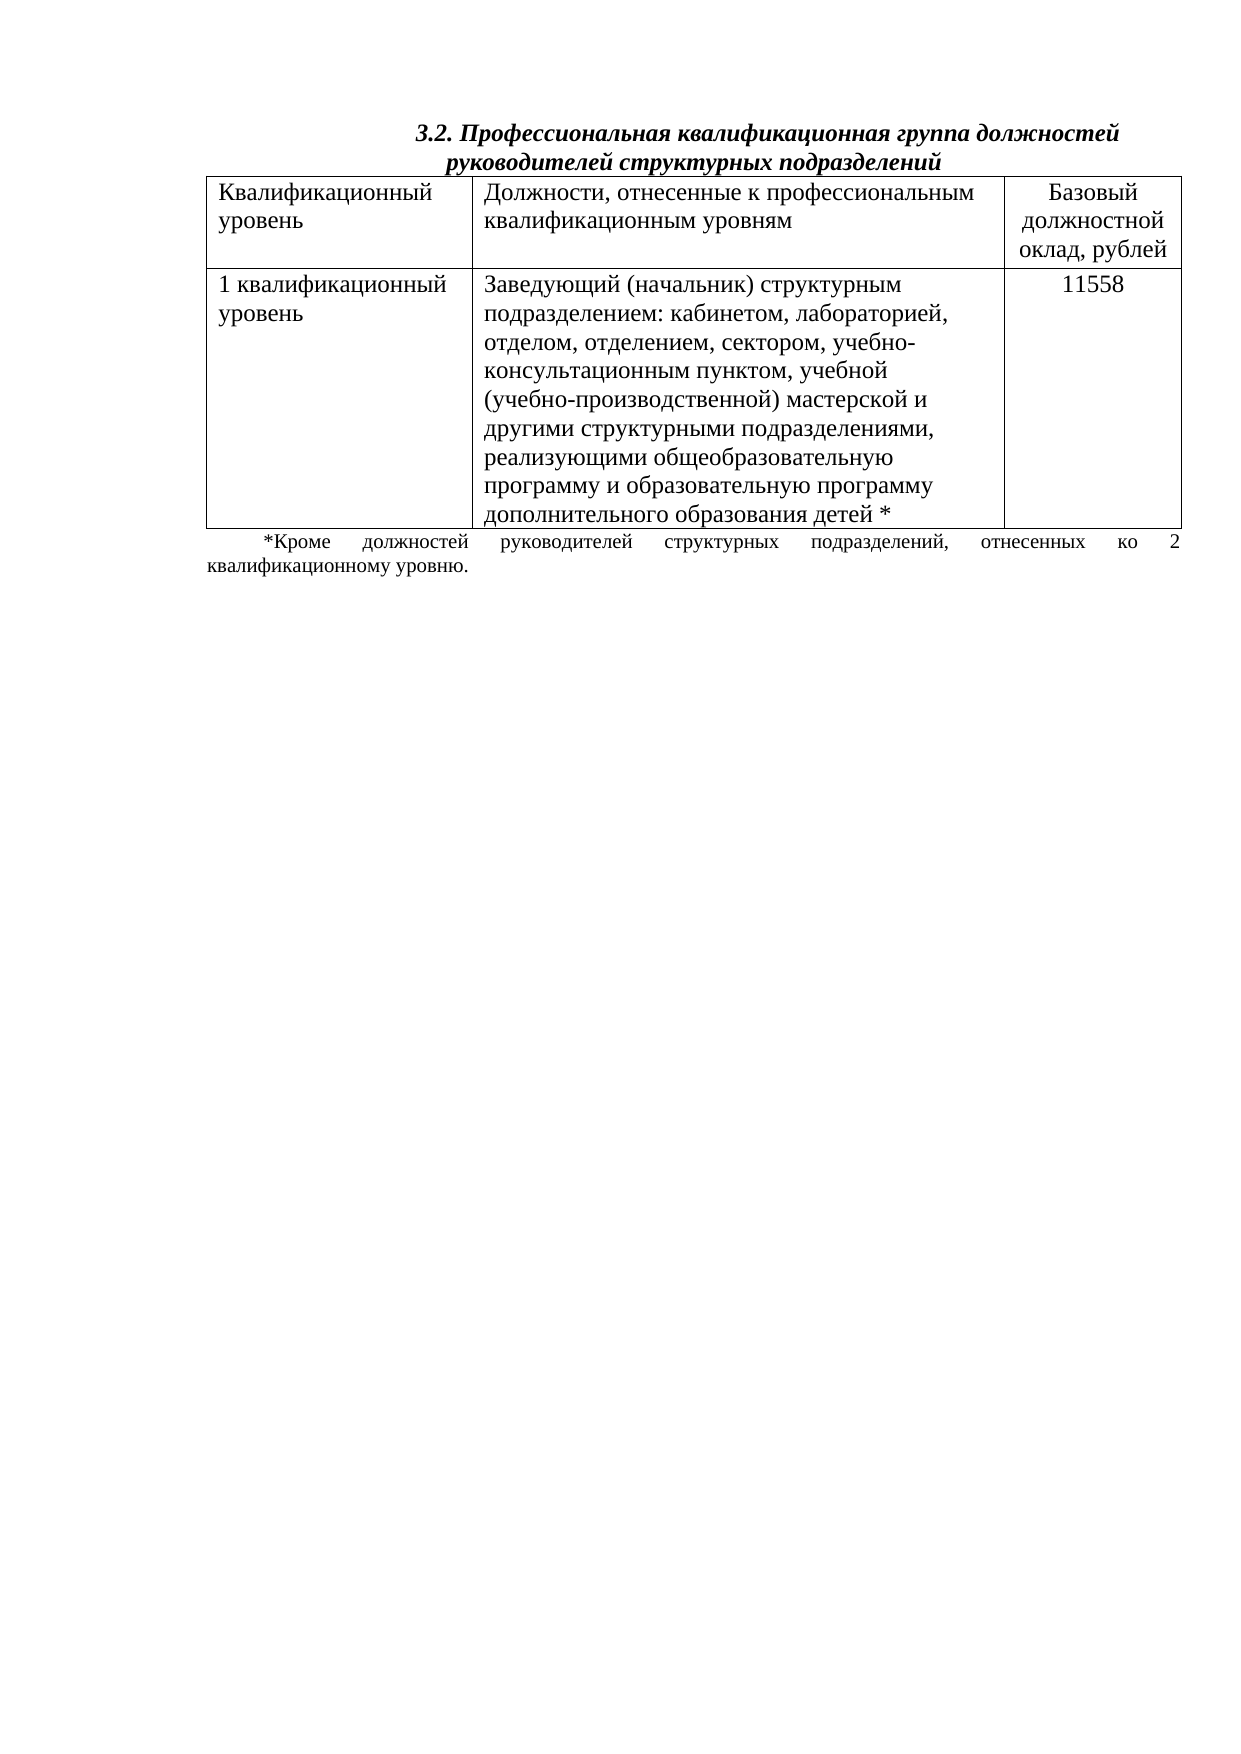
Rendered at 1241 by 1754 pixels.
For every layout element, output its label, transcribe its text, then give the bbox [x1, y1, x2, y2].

table_header Должности, отнесенные к профессиональным квалификационным уровням [473, 177, 1004, 268]
text *Кроме должностей руководителей структурных подразделений, отнесенных ко 2 квалификационному уровню. [207, 529, 1181, 577]
table_cell 1 квалификационный уровень [207, 269, 472, 528]
table_cell 11558 [1005, 269, 1181, 528]
list 3.2. Профессиональная квалификационная группа должностей руководителей структурных подразделений [207, 118, 1181, 176]
table_header Квалификационный уровень [207, 177, 472, 268]
table_header Базовый должностной оклад, рублей [1005, 177, 1181, 268]
table_cell Заведующий (начальник) структурным подразделением: кабинетом, лабораторией, отделом, отделением, сектором, учебно-консультационным пунктом, учебной (учебно-производственной) мастерской и другими структурными подразделениями, реализующими общеобразовательную программу и образовательную программу дополнительного образования детей * [473, 269, 1004, 528]
